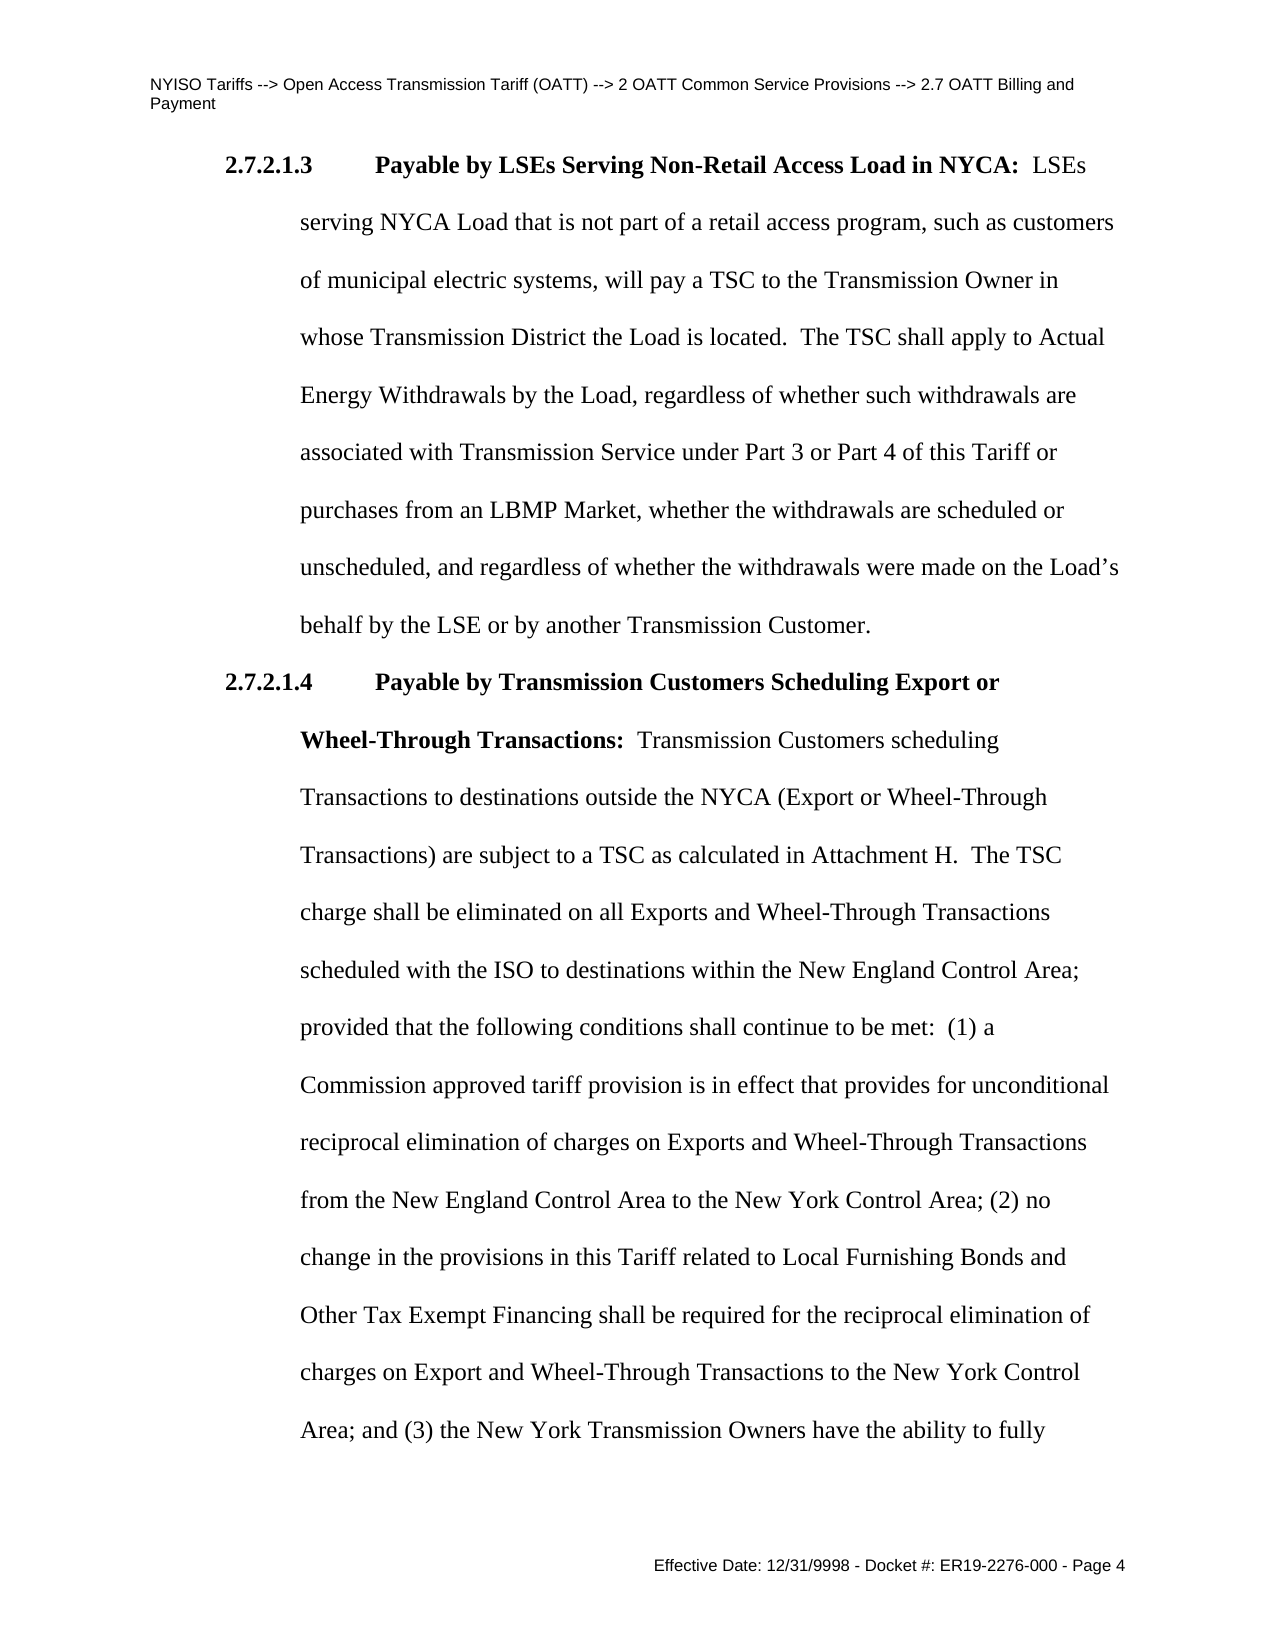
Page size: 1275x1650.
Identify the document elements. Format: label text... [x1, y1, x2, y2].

text 2.7.2.1.3 Payable by LSEs Serving Non-Retail Access Load in NYCA: LSEs serving NYCA Load that is not part of a retail access program, such as customers of municipal electric systems, will pay a TSC to the Transmission Owner in whose Transmission District the Load is located. The TSC shall apply to Actual Energy Withdrawals by the Load, regardless of whether such withdrawals are associated with Transmission Service under Part 3 or Part 4 of this Tariff or purchases from an LBMP Market, whether the withdrawals are scheduled or unscheduled, and regardless of whether the withdrawals were made on the Load’s behalf by the LSE or by another Transmission Customer. [225, 150, 1125, 639]
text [225, 667, 1125, 1444]
